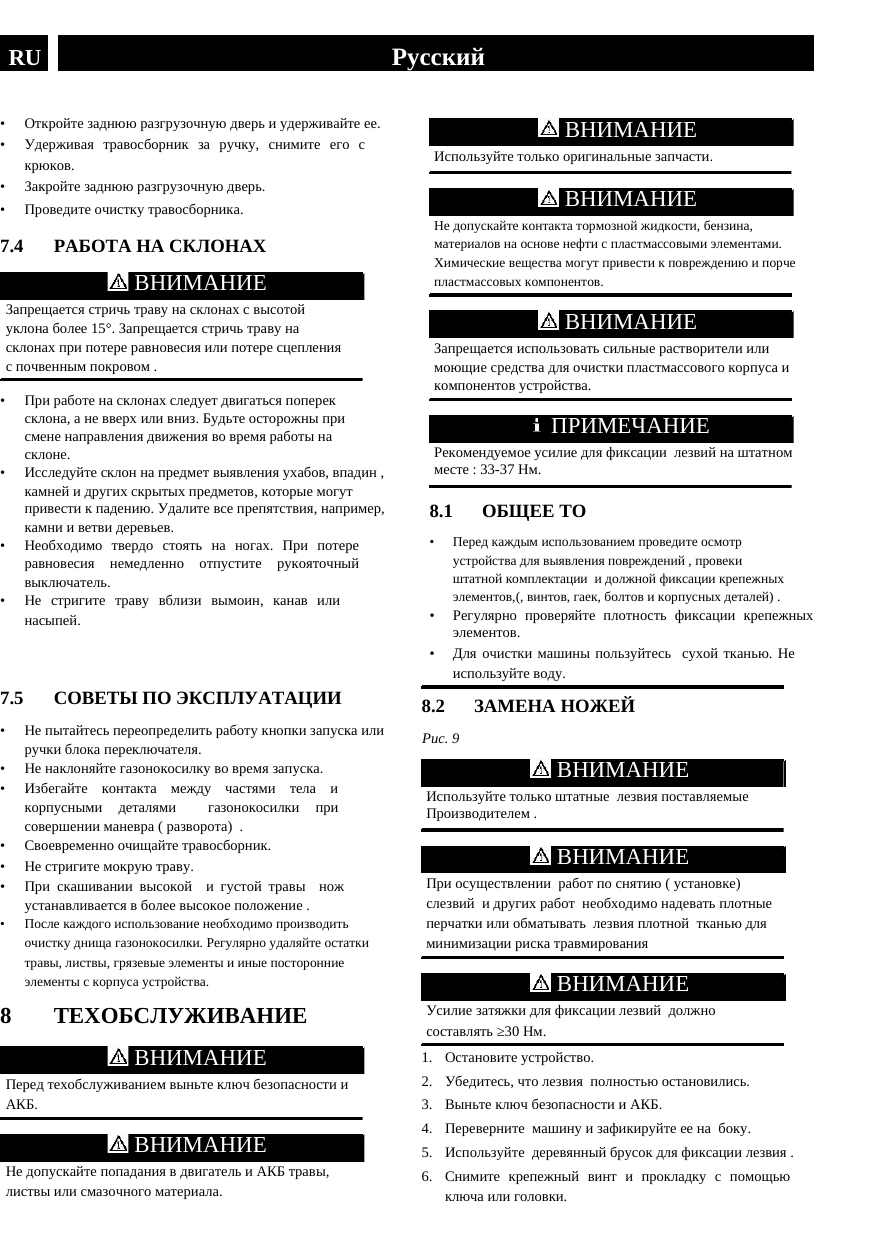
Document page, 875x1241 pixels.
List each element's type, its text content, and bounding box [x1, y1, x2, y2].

list Удерживая травосборник за ручку, снимите его с крюков. [0, 136, 365, 173]
list Не стригите траву вблизи вымоин, канав или насыпей. [0, 592, 340, 629]
text ВНИМАНИЕ [108, 269, 394, 296]
list Необходимо твердо стоять на ногах. При потере равновесия немедленно отпустите рукояточный выключатель. [0, 536, 359, 590]
text ПРИМЕЧАНИЕ [528, 412, 814, 439]
list Используйте деревянный брусок для фиксации лезвия . [421, 1144, 814, 1160]
table_header Русский [58, 35, 814, 71]
picture [420, 758, 786, 787]
list Выньте ключ безопасности и АКБ. [421, 1096, 814, 1113]
picture [0, 271, 365, 300]
list Убедитесь, что лезвия полностью остановились. [421, 1072, 814, 1089]
list СОВЕТЫ ПО ЭКСПЛУАТАЦИИ [0, 687, 384, 709]
text Запрещается использовать сильные растворители или моющие средства для очистки пластмассового корпуса и компонентов устройства. [434, 340, 814, 394]
list Остановите устройство. [421, 1049, 814, 1065]
text Перед техобслуживанием выньте ключ безопасности и АКБ. [6, 1076, 374, 1113]
picture [420, 845, 786, 873]
picture [420, 828, 784, 832]
table_header [48, 35, 58, 71]
picture [428, 310, 794, 338]
text ВНИМАНИЕ [538, 116, 814, 142]
list Избегайте контакта между частями тела и корпусными деталями газонокосилки при совершении маневра ( разворота) . [0, 780, 338, 834]
list Регулярно проверяйте плотность фиксации крепежных элементов. [429, 607, 814, 641]
list Не стригите мокрую траву. [0, 857, 384, 874]
text ВНИМАНИЕ [538, 186, 814, 212]
text Используйте только оригинальные запчасти. [434, 148, 814, 164]
text Не допускайте контакта тормозной жидкости, бензина, материалов на основе нефти с пластмассовыми элементами. Химические вещества могут привести к повреждению и порче пластмассовых компонентов. [434, 217, 814, 289]
text Рис. 9 [422, 730, 814, 746]
picture [428, 293, 792, 297]
text ВНИМАНИЕ [530, 756, 814, 783]
table_header RU [0, 35, 48, 71]
list Не пытайтесь переопределить работу кнопки запуска или ручки блока переключателя. [0, 722, 384, 757]
list При работе на склонах следует двигаться поперек склона, а не вверх или вниз. Будьте осторожны при смене направления движения во время работы на склоне. [0, 392, 380, 463]
picture [428, 188, 794, 216]
list Проведите очистку травосборника. [0, 201, 394, 218]
text ВНИМАНИЕ [530, 843, 814, 869]
picture [0, 1046, 365, 1074]
list Своевременно очищайте травосборник. [0, 837, 384, 853]
list Закройте заднюю разгрузочную дверь. [0, 177, 394, 194]
text Не допускайте попадания в двигатель и АКБ травы, листвы или смазочного материала. [6, 1163, 357, 1200]
text Рекомендуемое усилие для фиксации лезвий на штатном месте : 33-37 Нм. [434, 444, 814, 478]
list Не наклоняйте газонокосилку во время запуска. [0, 759, 384, 776]
text При осуществлении работ по снятию ( установке) слезвий и других работ необходимо надевать плотные перчатки или обматывать лезвия плотной тканью для минимизации риска травмирования [426, 875, 782, 952]
picture [0, 1133, 365, 1162]
list ЗАМЕНА НОЖЕЙ [421, 695, 814, 717]
text Запрещается стричь траву на склонах с высотой уклона более 15°. Запрещается стричь траву на склонах при потере равновесия или потере сцепления с почвенным покровом . [6, 301, 342, 374]
text ВНИМАНИЕ [108, 1044, 384, 1070]
picture [428, 118, 794, 146]
picture [420, 685, 784, 689]
list РАБОТА НА СКЛОНАХ [0, 234, 394, 256]
text Усилие затяжки для фиксации лезвий должно составлять ≥30 Нм. [426, 1002, 762, 1039]
text Используйте только штатные лезвия поставляемые Производителем . [426, 788, 814, 822]
list Переверните машину и зафикируйте ее на боку. [421, 1120, 814, 1137]
text ВНИМАНИЕ [530, 970, 814, 997]
list Откройте заднюю разгрузочную дверь и удерживайте ее. [0, 115, 394, 132]
text ВНИМАНИЕ [108, 1131, 384, 1157]
list ТЕХОБСЛУЖИВАНИЕ [0, 1002, 384, 1028]
list ОБЩЕЕ ТО [429, 500, 814, 521]
list Снимите крепежный винт и прокладку с помощью ключа или головки. [421, 1167, 791, 1204]
picture [428, 415, 794, 443]
text ВНИМАНИЕ [538, 308, 814, 334]
list Перед каждым использованием проведите осмотр устройства для выявления повреждений , провеки штатной комплектации и должной фиксации крепежных элементов,(, винтов, гаек, болтов и корпусных деталей) . [429, 534, 789, 604]
picture [420, 972, 786, 1001]
list Для очистки машины пользуйтесь сухой тканью. Не используйте воду. [429, 644, 795, 681]
list После каждого использование необходимо производить очистку днища газонокосилки. Регулярно удаляйте остатки травы, листвы, грязевые элементы и иные посторонние элементы с корпуса устройства. [0, 916, 380, 989]
list При скашивании высокой и густой травы нож устанавливается в более высокое положение . [0, 878, 344, 913]
list Исследуйте склон на предмет выявления ухабов, впадин , камней и других скрытых предметов, которые могут привести к падению. Удалите все препятствия, например, камни и ветви деревьев. [0, 464, 392, 535]
